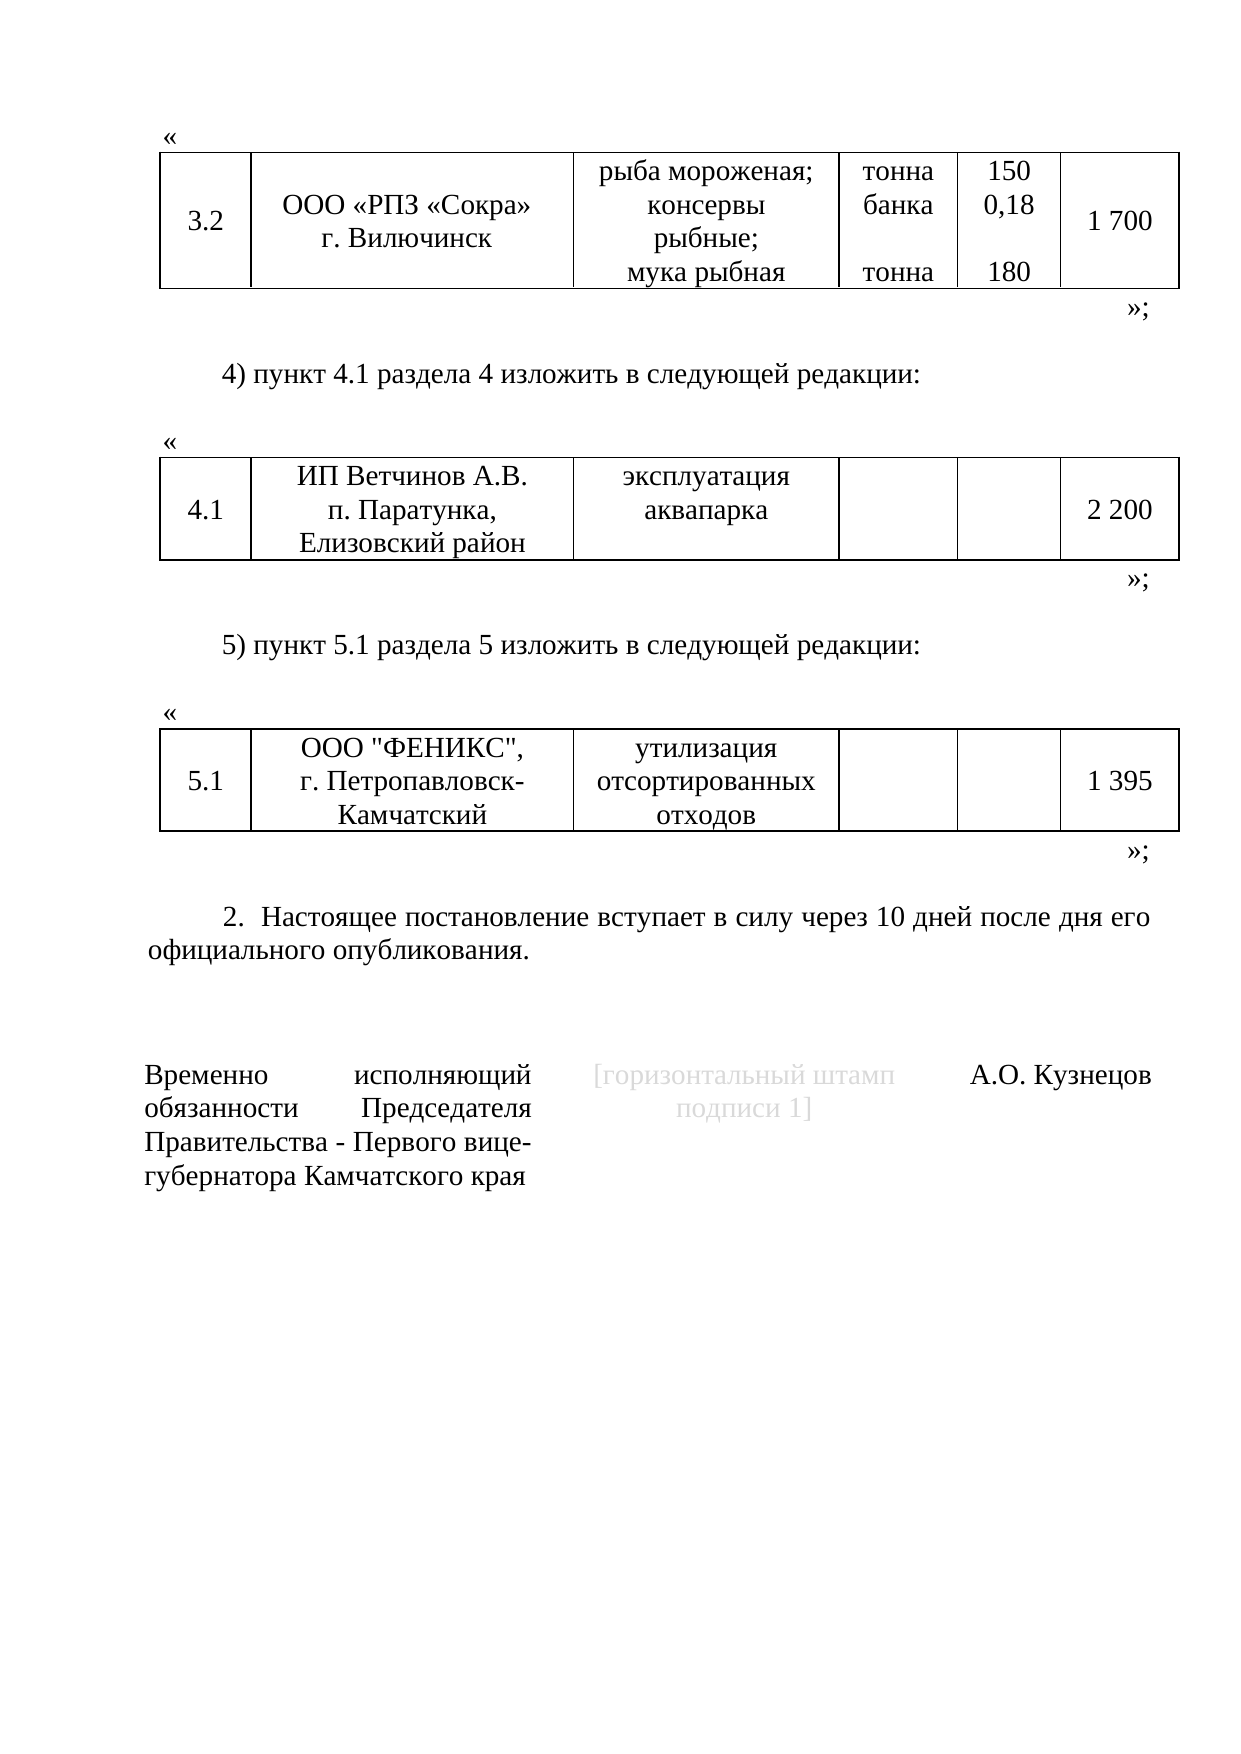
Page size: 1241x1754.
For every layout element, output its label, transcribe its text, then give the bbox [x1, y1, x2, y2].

table_header Временно исполняющий обязанности Председателя Правительства - Первого вице-губернатора Камчатского края [133, 1057, 543, 1230]
table_header ООО «РПЗ «Сокра» г. Вилючинск [252, 153, 573, 287]
text 4) пункт 4.1 раздела 4 изложить в следующей редакции: [148, 356, 1152, 389]
text »; [148, 560, 1152, 594]
table_header тонна банка тонна [840, 153, 957, 287]
table_header [958, 730, 1060, 830]
text »; [148, 832, 1152, 865]
table_header 5.1 [161, 730, 250, 830]
table_header ООО "ФЕНИКС", г. Петропавловск-Камчатский [252, 730, 573, 830]
table_header 1 395 [1061, 730, 1178, 830]
table_header 1 700 [1061, 153, 1178, 287]
text 2. Настоящее постановление вступает в силу через 10 дней после дня его официального опубликования. [148, 899, 1152, 966]
text « [148, 118, 1152, 152]
table_header 2 200 [1061, 458, 1178, 559]
table_header [958, 458, 1060, 559]
table_header рыба мороженая; консервы рыбные; мука рыбная [574, 153, 838, 287]
table_header ИП Ветчинов А.В. п. Паратунка, Елизовский район [252, 458, 573, 559]
table_header 4.1 [161, 458, 250, 559]
table_header утилизация отсортированных отходов [574, 730, 838, 830]
text 5) пункт 5.1 раздела 5 изложить в следующей редакции: [148, 627, 1152, 661]
text « [148, 423, 1152, 457]
text »; [148, 289, 1152, 322]
table_header [горизонтальный штамп подписи 1] [543, 1057, 945, 1230]
table_header 3.2 [161, 153, 250, 287]
text « [148, 694, 1152, 728]
table_header 150 0,18 180 [958, 153, 1060, 287]
table_header [840, 730, 957, 830]
table_header [840, 458, 957, 559]
table_header А.О. Кузнецов [945, 1057, 1167, 1230]
table_header эксплуатация аквапарка [574, 458, 838, 559]
